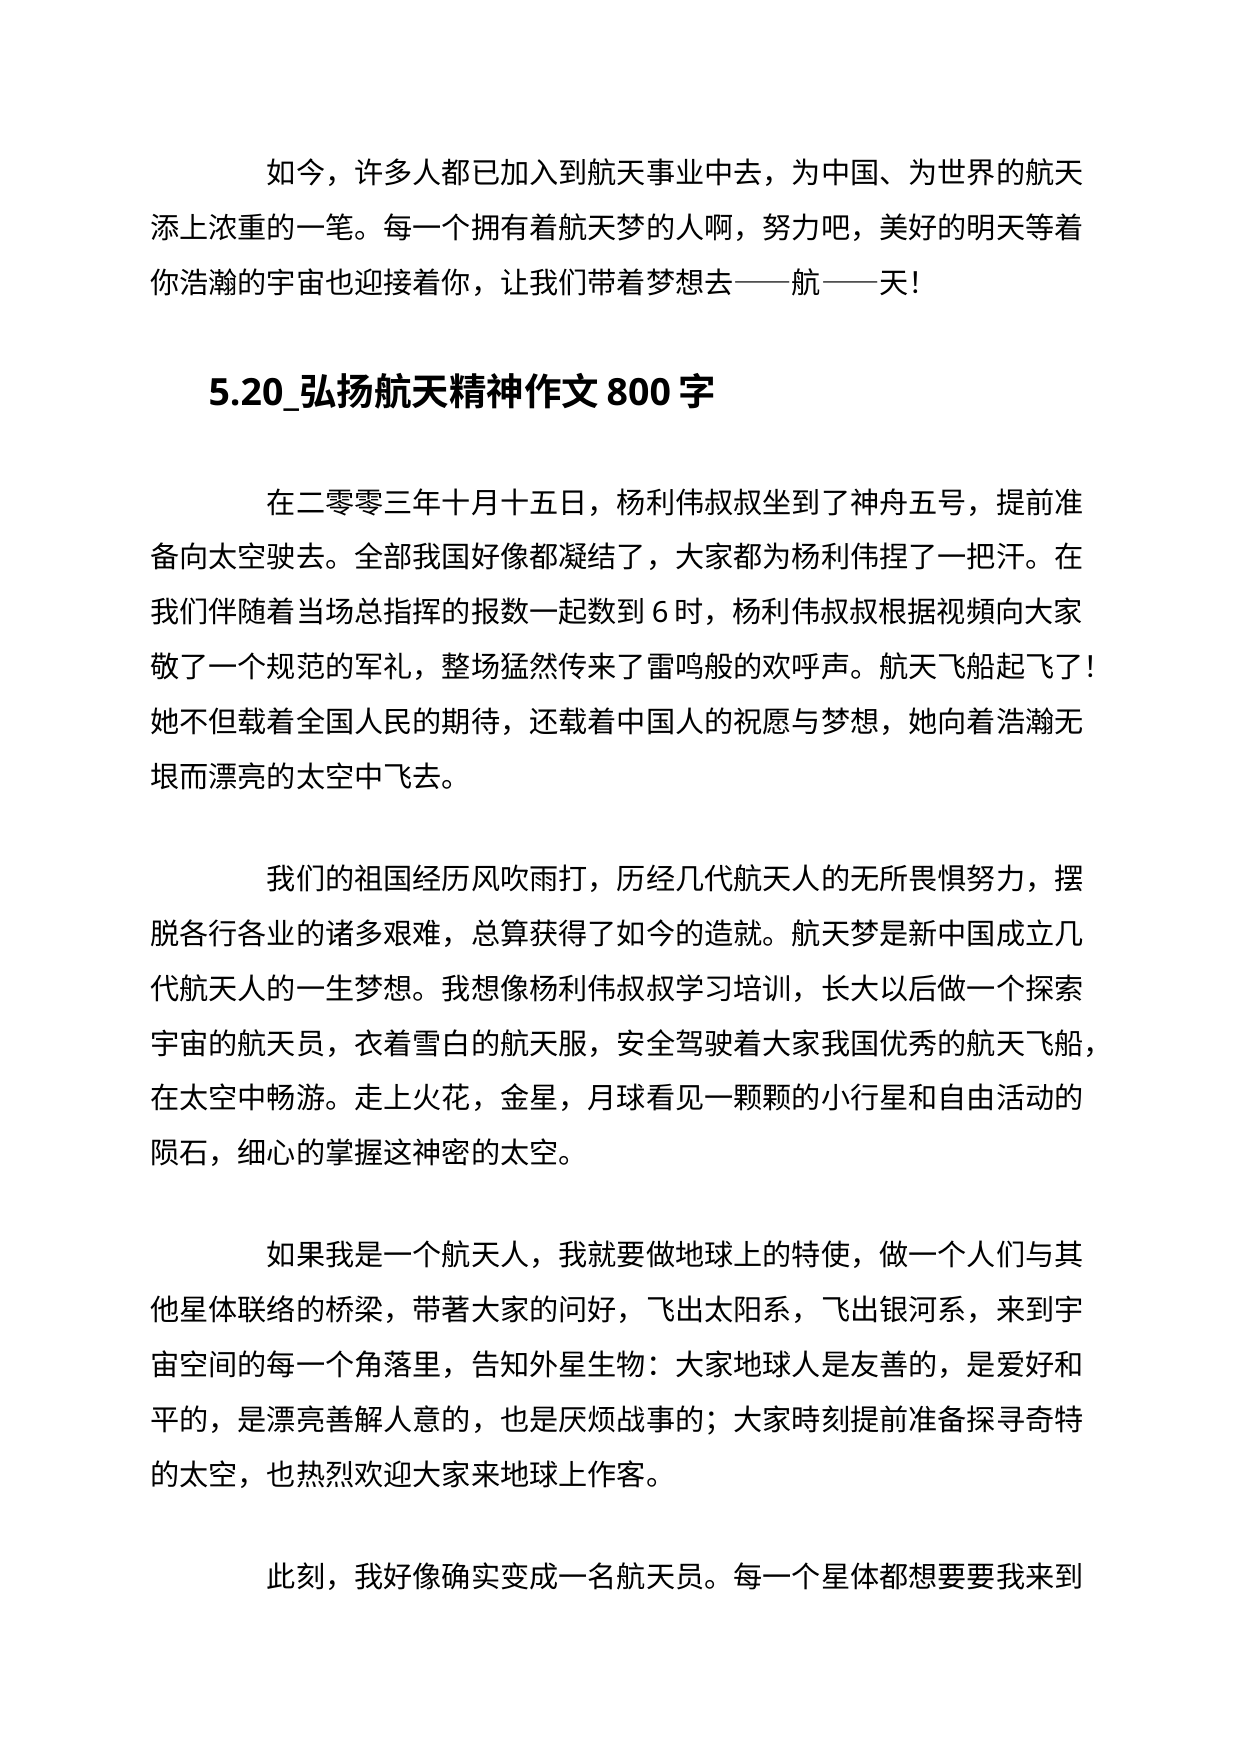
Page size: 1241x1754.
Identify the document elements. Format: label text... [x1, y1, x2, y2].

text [150, 1553, 1090, 1595]
text 我们的祖国经历风吹雨打，历经几代航天人的无所畏惧努力，摆脱各行各业的诸多艰难，总算获得了如今的造就。航天梦是新中国成立几代航天人的一生梦想。我想像杨利伟叔叔学习培训，长大以后做一个探索宇宙的航天员，衣着雪白的航天服，安全驾驶着大家我国优秀的航天飞船，在太空中畅游。走上火花，金星，月球看见一颗颗的小行星和自由活动的陨石，细心的掌握这神密的太空。 [150, 856, 1090, 1172]
text 如果我是一个航天人，我就要做地球上的特使，做一个人们与其他星体联络的桥梁，带著大家的问好，飞出太阳系，飞出银河系，来到宇宙空间的每一个角落里，告知外星生物：大家地球人是友善的，是爱好和平的，是漂亮善解人意的，也是厌烦战事的；大家時刻提前准备探寻奇特的太空，也热烈欢迎大家来地球上作客。 [150, 1232, 1090, 1494]
text 如今，许多人都已加入到航天事业中去，为中国、为世界的航天添上浓重的一笔。每一个拥有着航天梦的人啊，努力吧，美好的明天等着你浩瀚的宇宙也迎接着你，让我们带着梦想去——航——天！ [150, 150, 1090, 302]
text 在二零零三年十月十五日，杨利伟叔叔坐到了神舟五号，提前准备向太空驶去。全部我国好像都凝结了，大家都为杨利伟捏了一把汗。在我们伴随着当场总指挥的报数一起数到6时，杨利伟叔叔根据视頻向大家敬了一个规范的军礼，整场猛然传来了雷鸣般的欢呼声。航天飞船起飞了！她不但载着全国人民的期待，还载着中国人的祝愿与梦想，她向着浩瀚无垠而漂亮的太空中飞去。 [150, 479, 1090, 796]
text 5.20_弘扬航天精神作文800字 [150, 362, 1090, 416]
